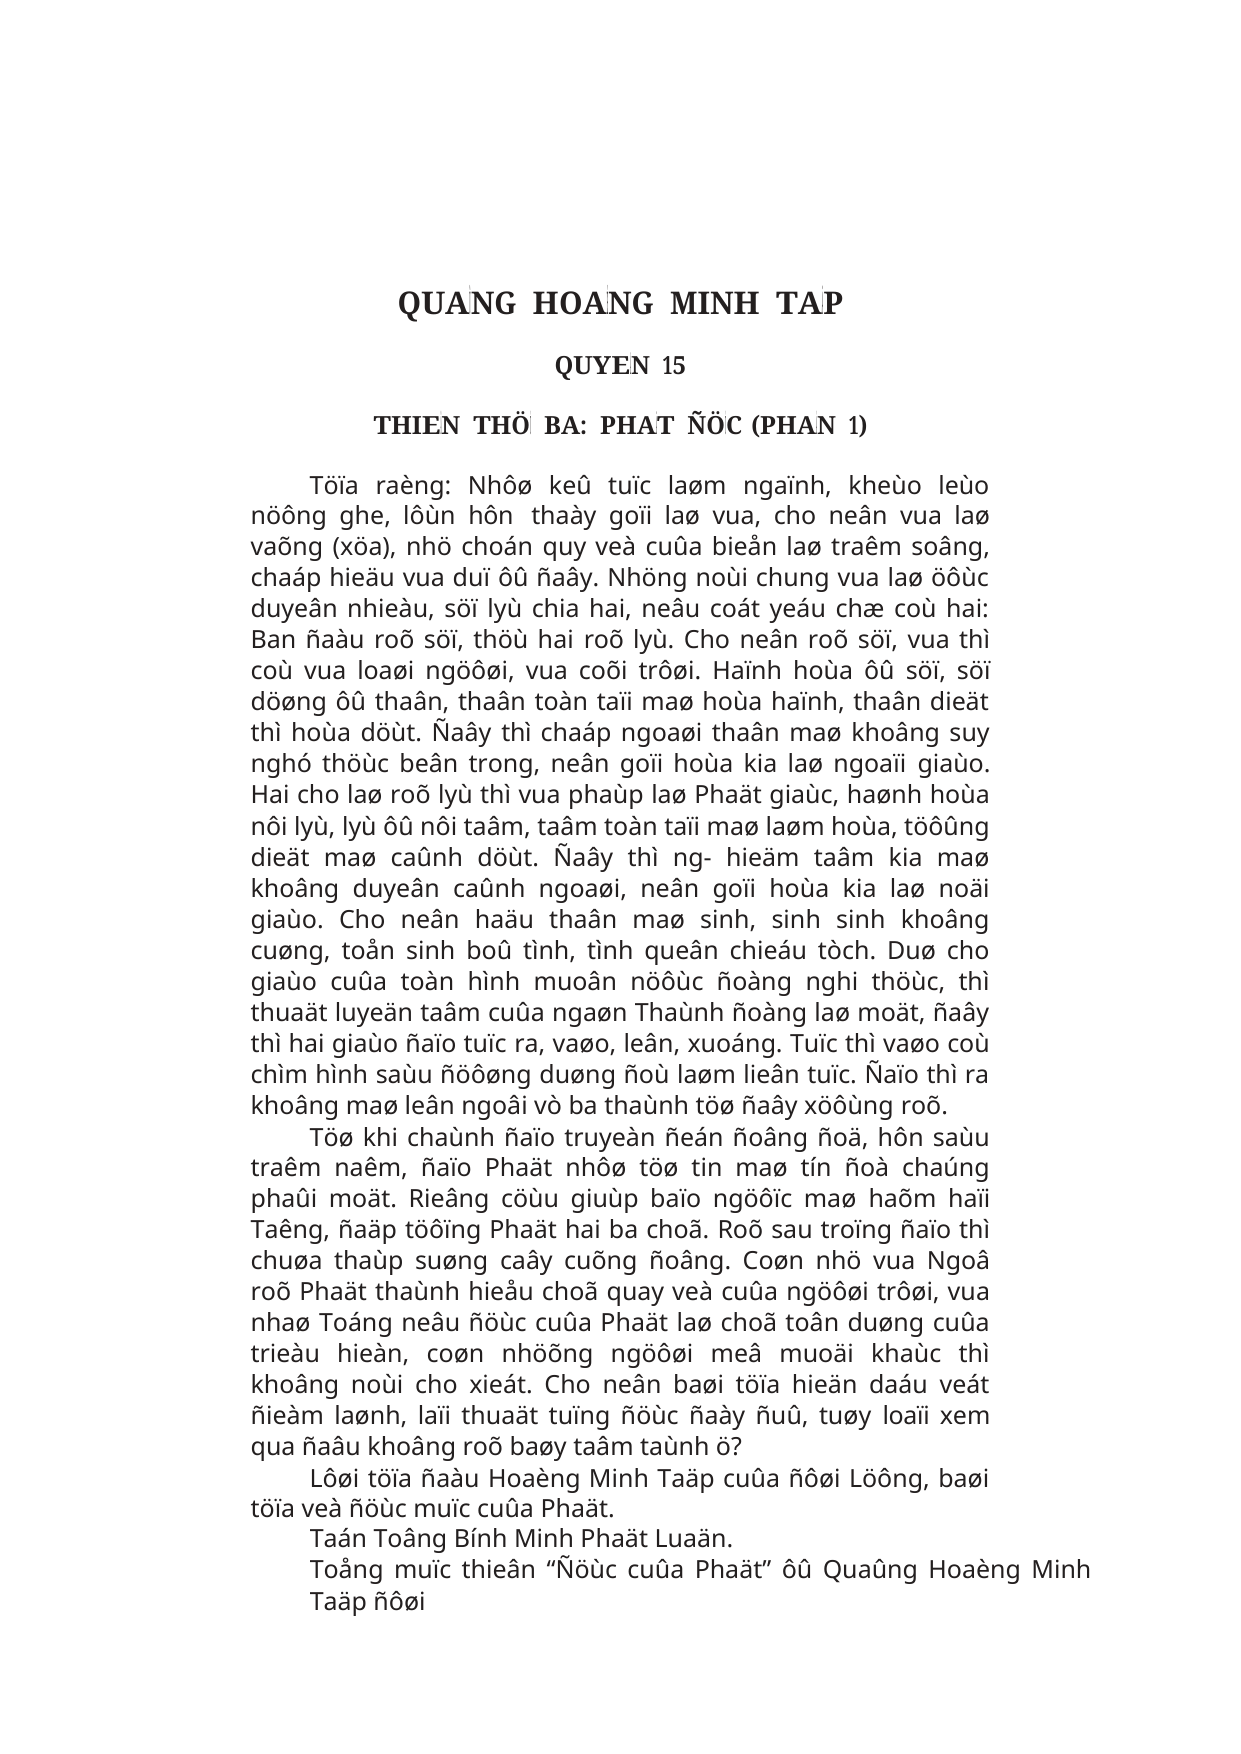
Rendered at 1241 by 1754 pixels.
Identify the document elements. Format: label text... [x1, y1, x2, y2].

subtitle QUYEÅN 15 [266, 348, 974, 382]
title QUAÛNG HOAÈNG MINH TAÄP [267, 281, 974, 323]
text Taán Toâng Bính Minh Phaät Luaän. [309, 1525, 1092, 1553]
text Lôøi töïa ñaàu Hoaèng Minh Taäp cuûa ñôøi Löông, baøi töïa veà ñöùc muïc cuûa Phaät. [250, 1463, 990, 1525]
text Toång muïc thieân “Ñöùc cuûa Phaät” ôû Quaûng Hoaèng Minh Taäp ñôøi [309, 1553, 1092, 1617]
text Töïa raèng: Nhôø keû tuïc laøm ngaïnh, kheùo leùo nöông ghe, lôùn hôn thaày goïi laø vua, cho neân vua laø vaõng (xöa), nhö choán quy veà cuûa bieån laø traêm soâng, chaáp hieäu vua duï ôû ñaây. Nhöng noùi chung vua laø öôùc duyeân nhieàu, söï lyù chia hai, neâu coát yeáu chæ coù hai: Ban ñaàu roõ söï, thöù hai roõ lyù. Cho neân roõ söï, vua thì coù vua loaøi ngöôøi, vua coõi trôøi. Haïnh hoùa ôû söï, söï döøng ôû thaân, thaân toàn taïi maø hoùa haïnh, thaân dieät thì hoùa döùt. Ñaây thì chaáp ngoaøi thaân maø khoâng suy nghó thöùc beân trong, neân goïi hoùa kia laø ngoaïi giaùo. Hai cho laø roõ lyù thì vua phaùp laø Phaät giaùc, haønh hoùa nôi lyù, lyù ôû nôi taâm, taâm toàn taïi maø laøm hoùa, töôûng dieät maø caûnh döùt. Ñaây thì ng- hieäm taâm kia maø khoâng duyeân caûnh ngoaøi, neân goïi hoùa kia laø noäi giaùo. Cho neân haäu thaân maø sinh, sinh sinh khoâng cuøng, toån sinh boû tình, tình queân chieáu tòch. Duø cho giaùo cuûa toàn hình muoân nöôùc ñoàng nghi thöùc, thì thuaät luyeän taâm cuûa ngaøn Thaùnh ñoàng laø moät, ñaây thì hai giaùo ñaïo tuïc ra, vaøo, leân, xuoáng. Tuïc thì vaøo coù chìm hình saùu ñöôøng duøng ñoù laøm lieân tuïc. Ñaïo thì ra khoâng maø leân ngoâi vò ba thaùnh töø ñaây xöôùng roõ. [250, 470, 990, 1122]
text THIEÂN THÖÙ BA: PHAÄT ÑÖÙC (PHAÀN 1) [267, 408, 974, 442]
text Töø khi chaùnh ñaïo truyeàn ñeán ñoâng ñoä, hôn saùu traêm naêm, ñaïo Phaät nhôø töø tin maø tín ñoà chaúng phaûi moät. Rieâng cöùu giuùp baïo ngöôïc maø haõm haïi Taêng, ñaäp töôïng Phaät hai ba choã. Roõ sau troïng ñaïo thì chuøa thaùp suøng caây cuõng ñoâng. Coøn nhö vua Ngoâ roõ Phaät thaùnh hieåu choã quay veà cuûa ngöôøi trôøi, vua nhaø Toáng neâu ñöùc cuûa Phaät laø choã toân duøng cuûa trieàu hieàn, coøn nhöõng ngöôøi meâ muoäi khaùc thì khoâng noùi cho xieát. Cho neân baøi töïa hieän daáu veát ñieàm laønh, laïi thuaät tuïng ñöùc ñaày ñuû, tuøy loaïi xem qua ñaâu khoâng roõ baøy taâm taùnh ö? [250, 1122, 990, 1463]
